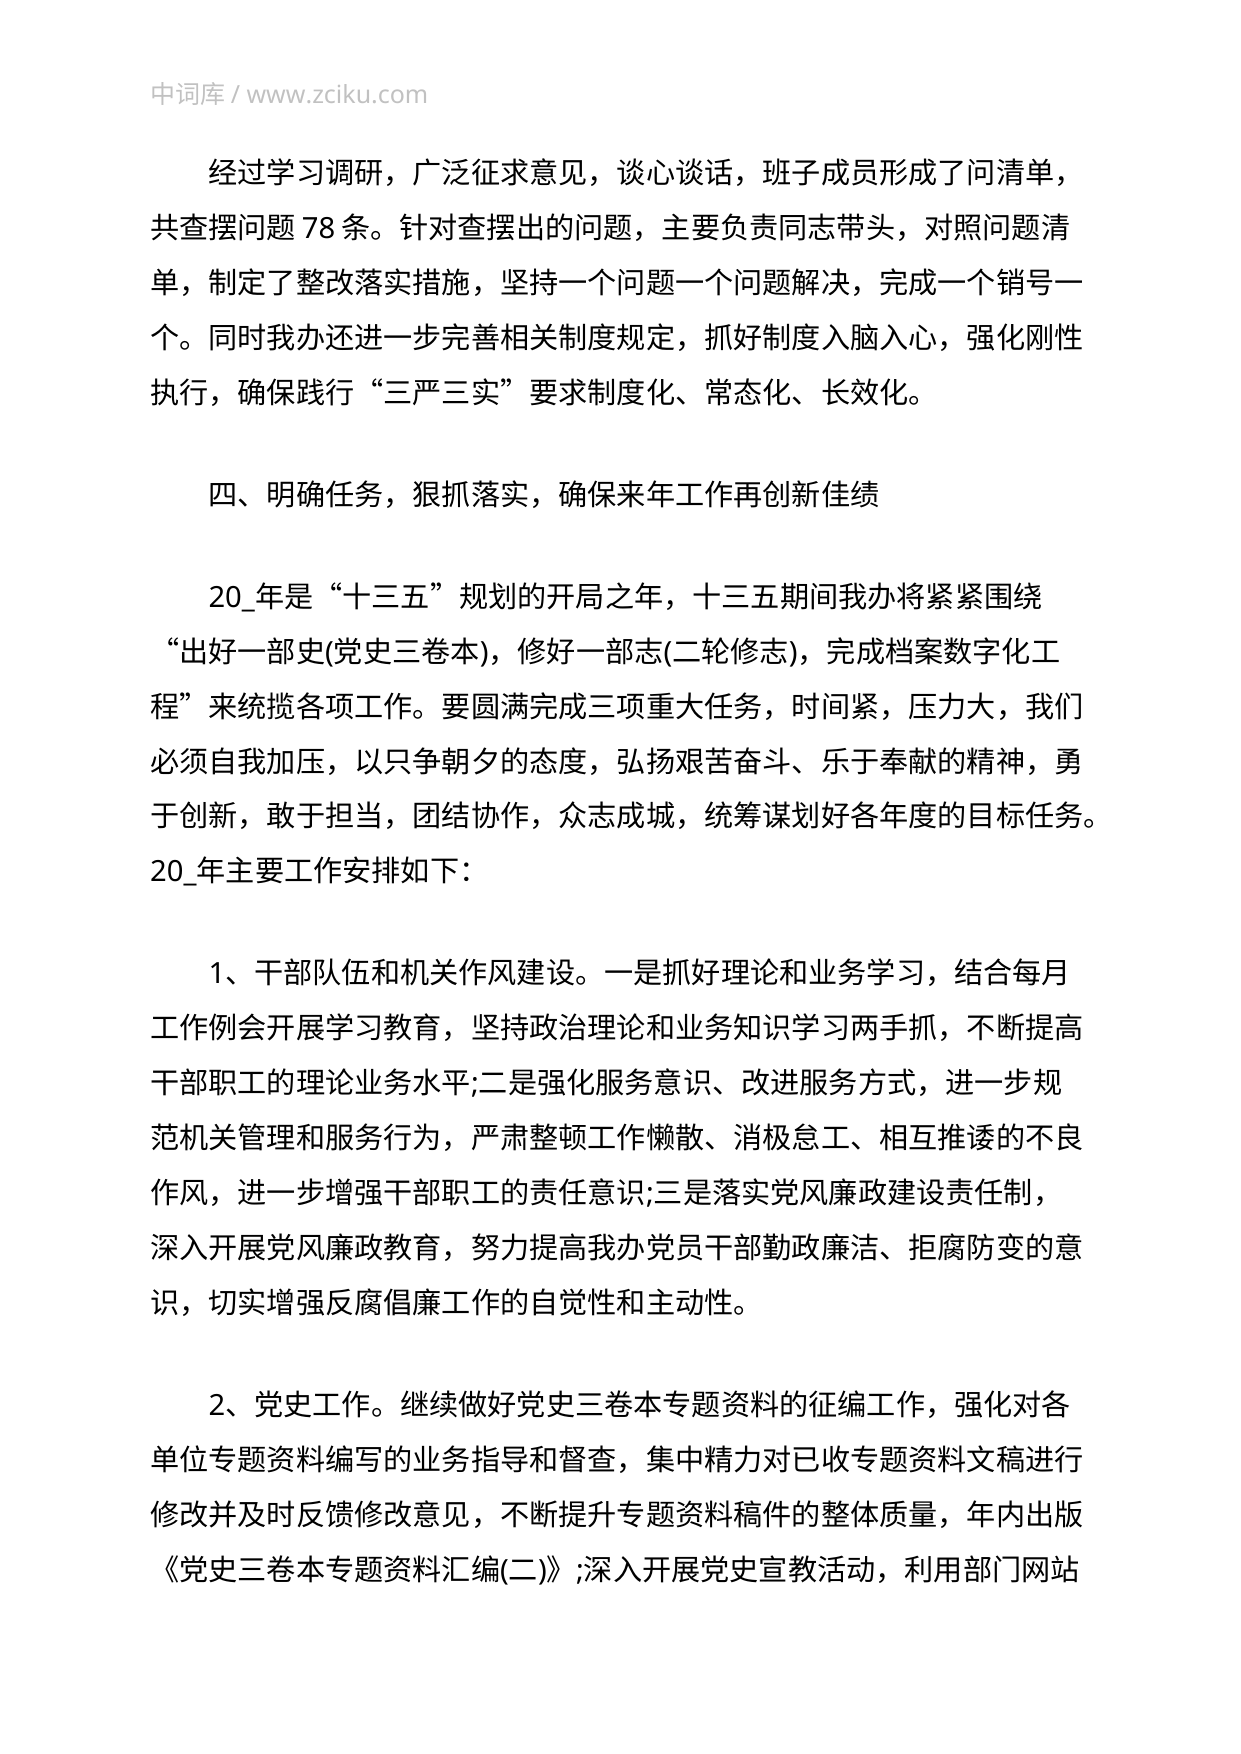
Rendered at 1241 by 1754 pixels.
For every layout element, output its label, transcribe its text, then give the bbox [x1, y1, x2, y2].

text 20_年是“十三五”规划的开局之年，十三五期间我办将紧紧围绕“出好一部史(党史三卷本)，修好一部志(二轮修志)，完成档案数字化工程”来统揽各项工作。要圆满完成三项重大任务，时间紧，压力大，我们必须自我加压，以只争朝夕的态度，弘扬艰苦奋斗、乐于奉献的精神，勇于创新，敢于担当，团结协作，众志成城，统筹谋划好各年度的目标任务。20_年主要工作安排如下： [150, 573, 1090, 890]
text 四、明确任务，狠抓落实，确保来年工作再创新佳绩 [150, 471, 1090, 514]
text 经过学习调研，广泛征求意见，谈心谈话，班子成员形成了问清单，共查摆问题78条。针对查摆出的问题，主要负责同志带头，对照问题清单，制定了整改落实措施，坚持一个问题一个问题解决，完成一个销号一个。同时我办还进一步完善相关制度规定，抓好制度入脑入心，强化刚性执行，确保践行“三严三实”要求制度化、常态化、长效化。 [150, 150, 1090, 412]
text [150, 1381, 1090, 1588]
text 1、干部队伍和机关作风建设。一是抓好理论和业务学习，结合每月工作例会开展学习教育，坚持政治理论和业务知识学习两手抓，不断提高干部职工的理论业务水平;二是强化服务意识、改进服务方式，进一步规范机关管理和服务行为，严肃整顿工作懒散、消极怠工、相互推诿的不良作风，进一步增强干部职工的责任意识;三是落实党风廉政建设责任制，深入开展党风廉政教育，努力提高我办党员干部勤政廉洁、拒腐防变的意识，切实增强反腐倡廉工作的自觉性和主动性。 [150, 950, 1090, 1322]
